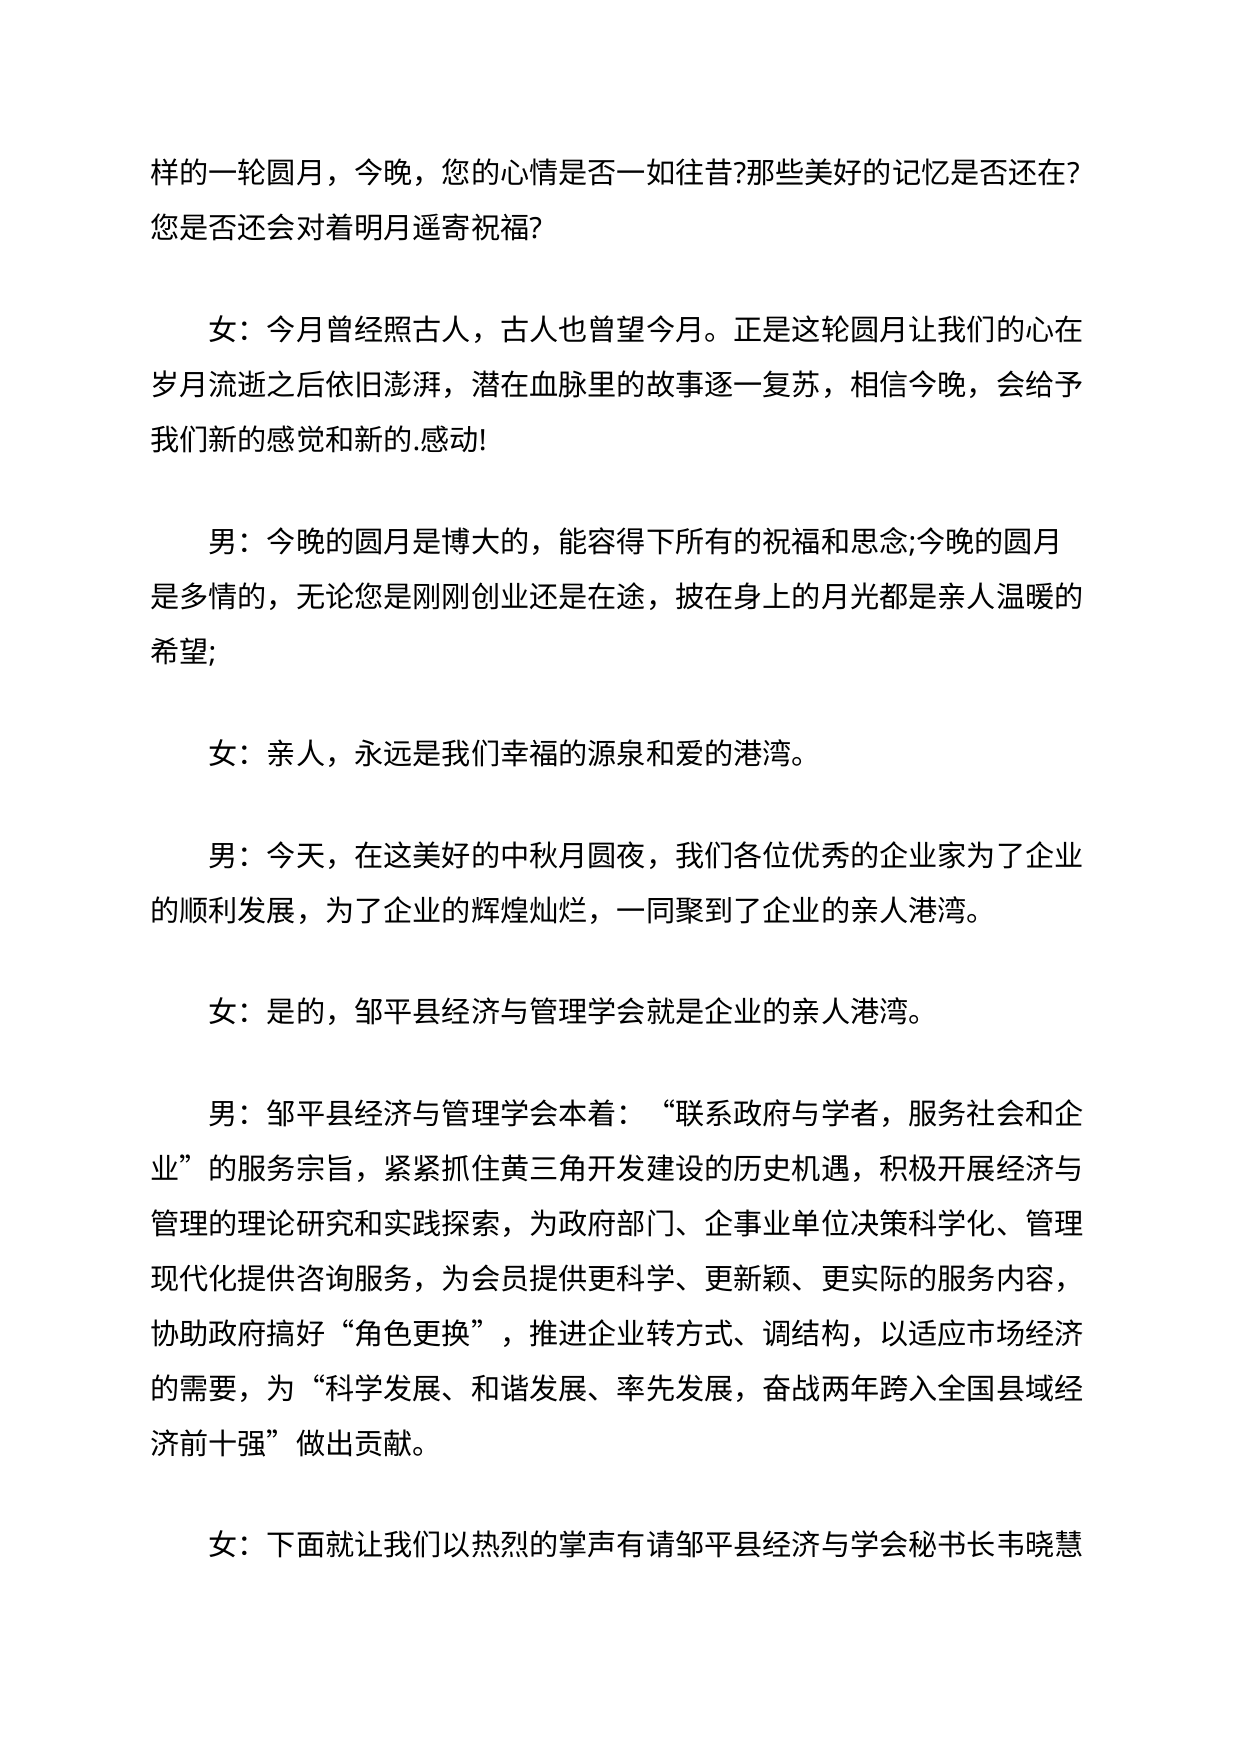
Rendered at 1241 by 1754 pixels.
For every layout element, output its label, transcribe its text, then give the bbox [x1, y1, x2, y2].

text 男：邹平县经济与管理学会本着：“联系政府与学者，服务社会和企业”的服务宗旨，紧紧抓住黄三角开发建设的历史机遇，积极开展经济与管理的理论研究和实践探索，为政府部门、企事业单位决策科学化、管理现代化提供咨询服务，为会员提供更科学、更新颖、更实际的服务内容，协助政府搞好“角色更换”，推进企业转方式、调结构，以适应市场经济的需要，为“科学发展、和谐发展、率先发展，奋战两年跨入全国县域经济前十强”做出贡献。 [150, 1091, 1090, 1462]
text 男：今晚的圆月是博大的，能容得下所有的祝福和思念;今晚的圆月是多情的，无论您是刚刚创业还是在途，披在身上的月光都是亲人温暖的希望; [150, 519, 1090, 671]
text 男：今天，在这美好的中秋月圆夜，我们各位优秀的企业家为了企业的顺利发展，为了企业的辉煌灿烂，一同聚到了企业的亲人港湾。 [150, 832, 1090, 929]
text 女：今月曾经照古人，古人也曾望今月。正是这轮圆月让我们的心在岁月流逝之后依旧澎湃，潜在血脉里的故事逐一复苏，相信今晚，会给予我们新的感觉和新的.感动! [150, 307, 1090, 459]
text 女：亲人，永远是我们幸福的源泉和爱的港湾。 [150, 731, 1090, 773]
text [150, 1522, 1090, 1564]
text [150, 150, 1090, 247]
text 女：是的，邹平县经济与管理学会就是企业的亲人港湾。 [150, 989, 1090, 1031]
